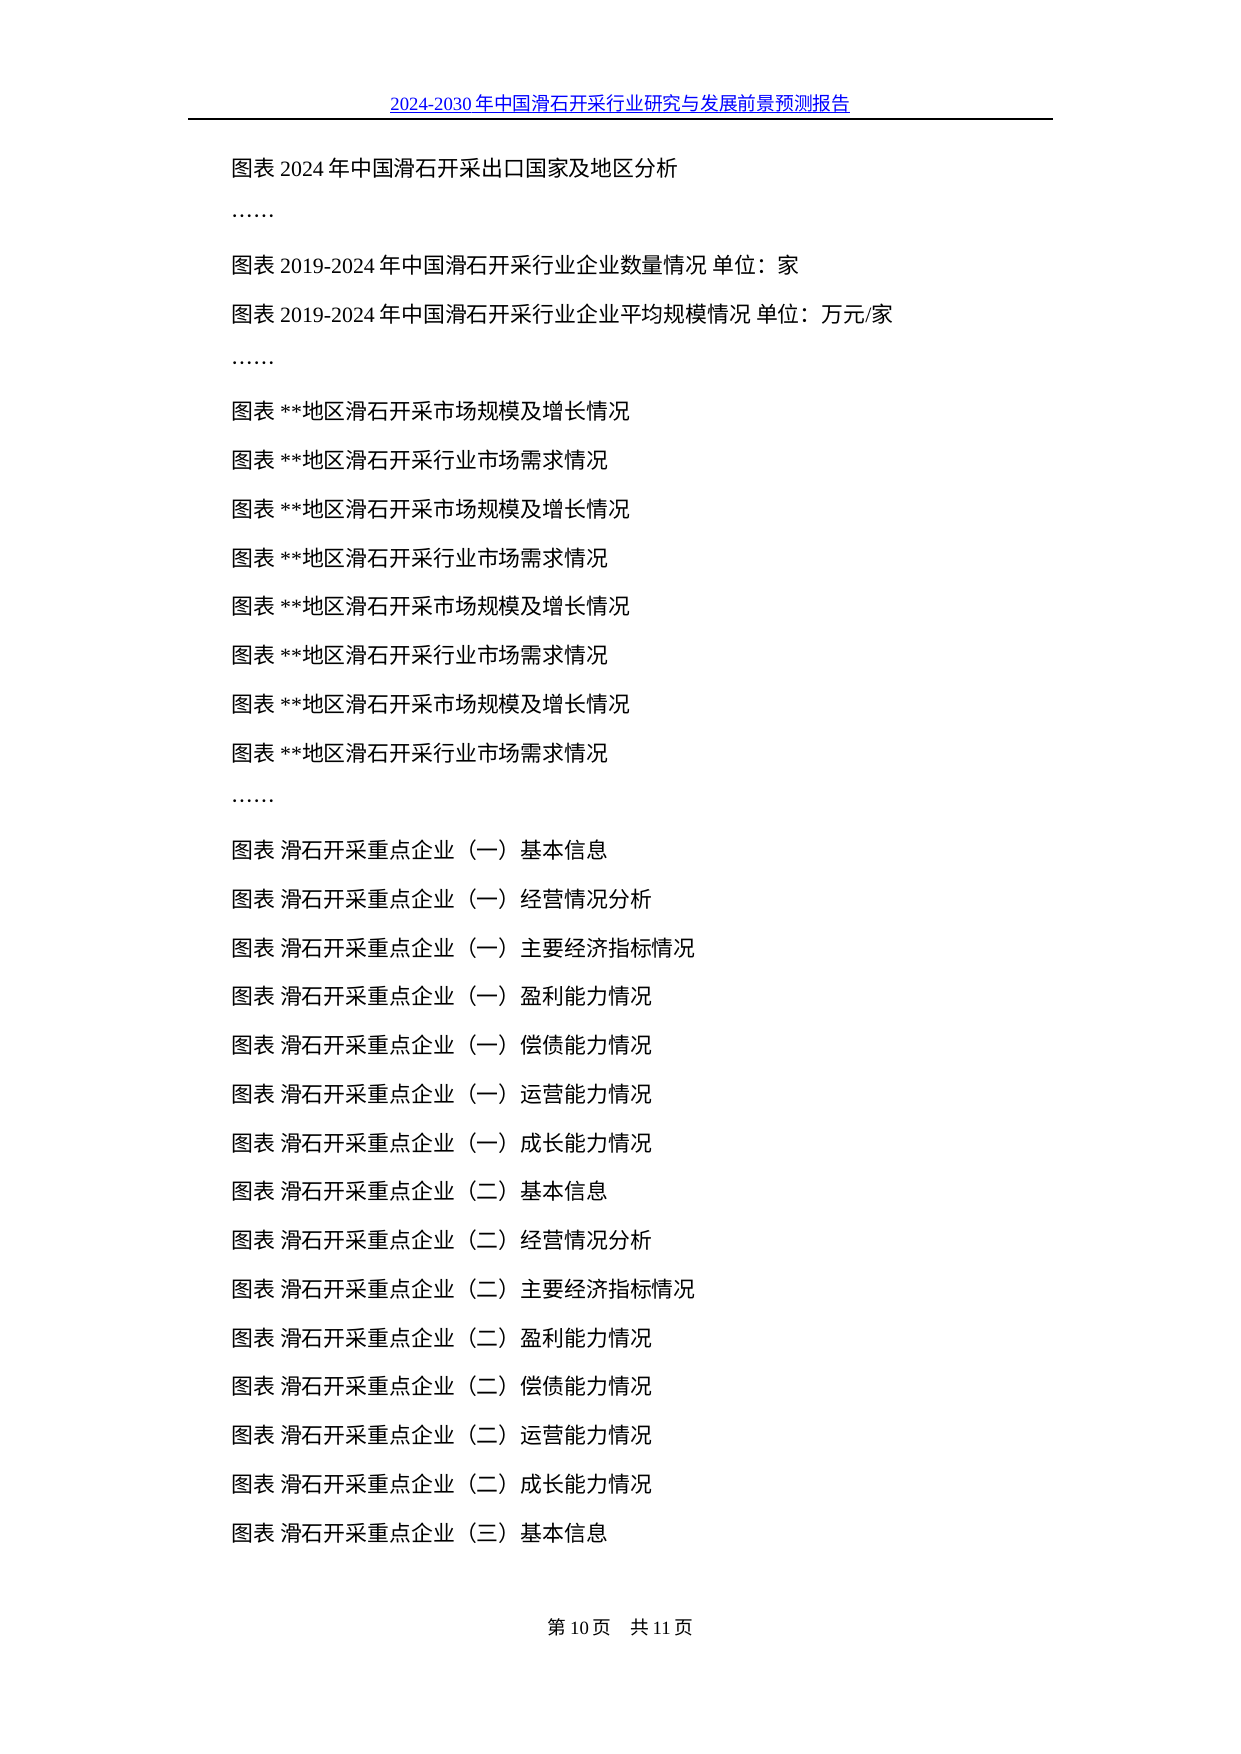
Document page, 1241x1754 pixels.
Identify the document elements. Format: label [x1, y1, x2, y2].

text [187, 150, 1053, 1548]
